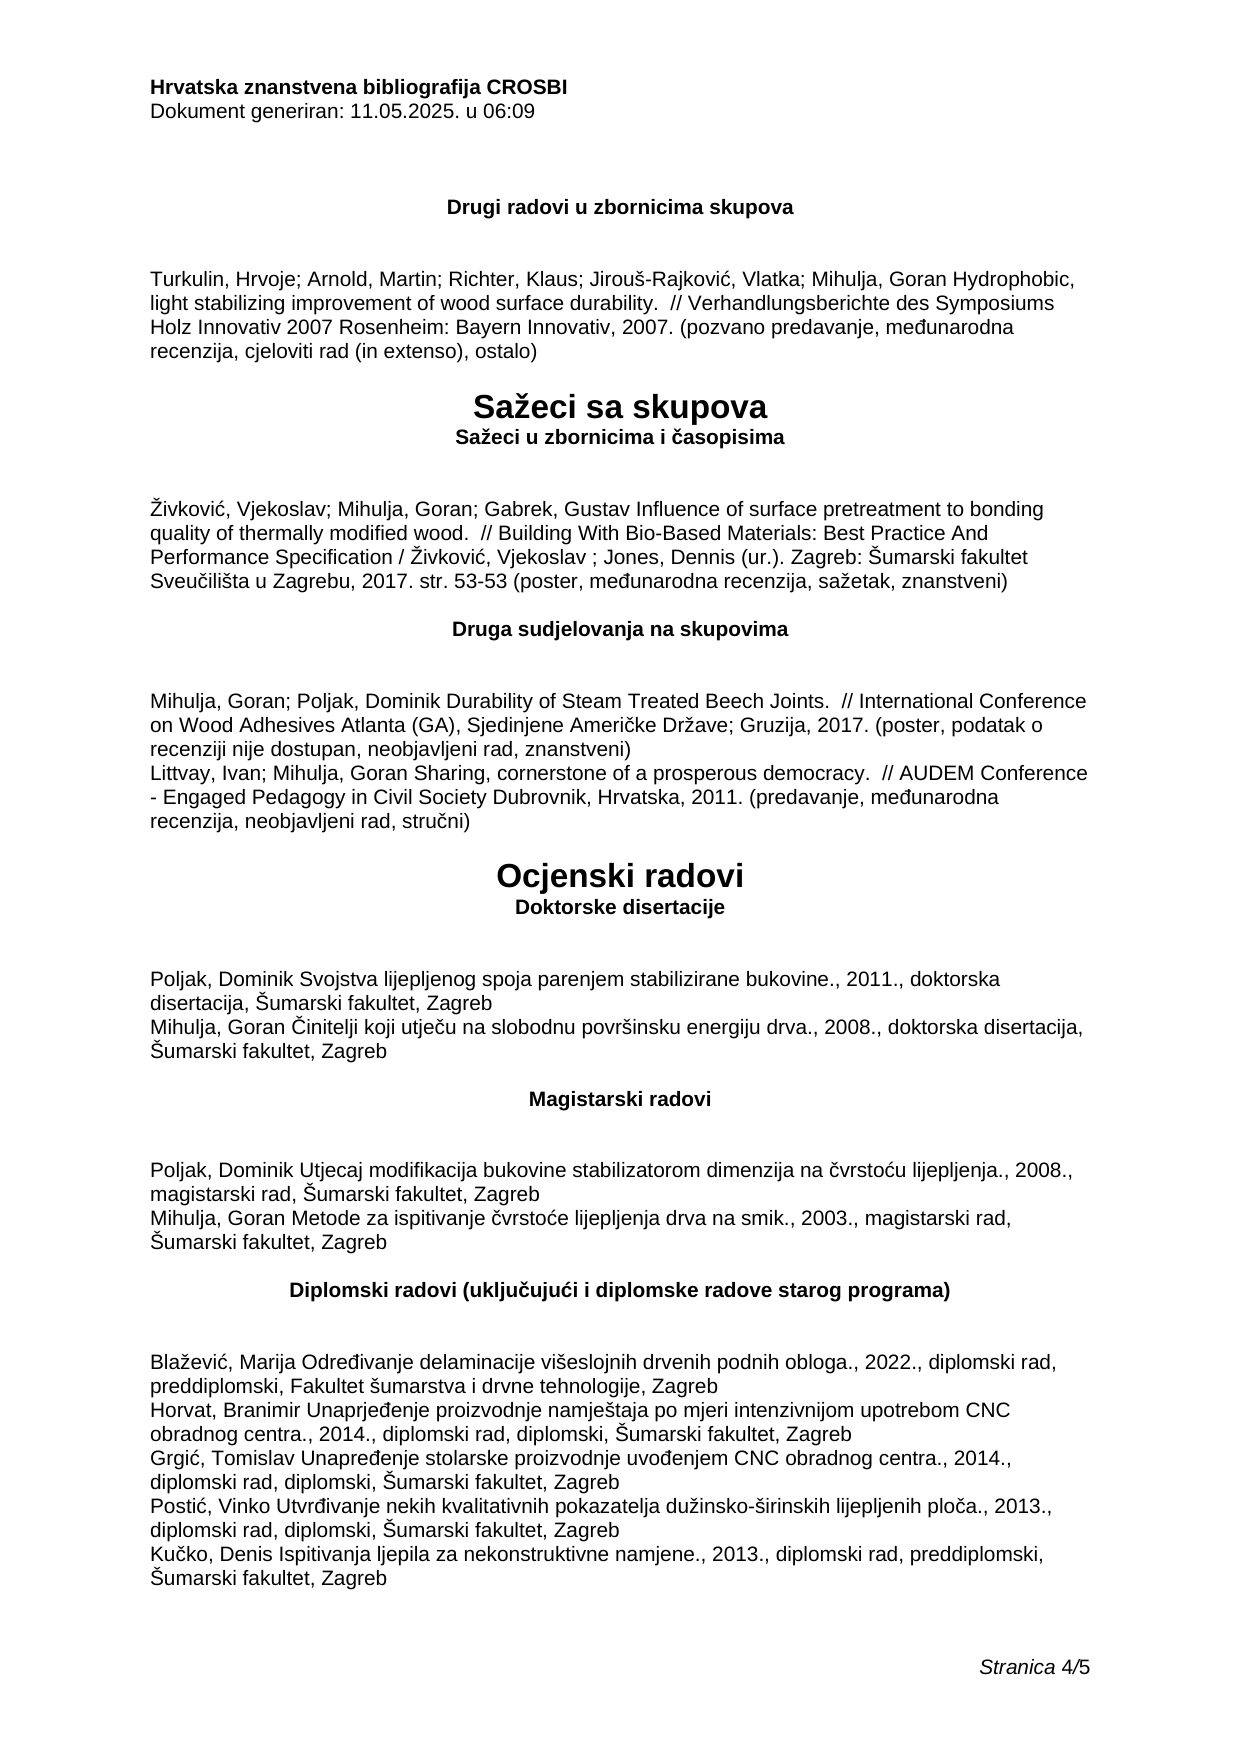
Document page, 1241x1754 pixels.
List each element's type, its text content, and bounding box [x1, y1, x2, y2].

text Kučko, Denis [150, 1542, 1090, 1589]
text Horvat, Branimir [150, 1398, 1090, 1446]
subtitle Druga sudjelovanja na skupovima [150, 617, 1090, 641]
subtitle Diplomski radovi (uključujući i diplomske radove starog programa) [150, 1278, 1090, 1302]
subtitle Magistarski radovi [150, 1086, 1090, 1110]
subtitle Sažeci u zbornicima i časopisima [150, 425, 1090, 449]
text Mihulja, Goran; Poljak, Dominik [150, 689, 1090, 761]
text Poljak, Dominik [150, 1158, 1090, 1206]
subtitle Doktorske disertacije [150, 895, 1090, 919]
text Mihulja, Goran [150, 1206, 1090, 1254]
text Mihulja, Goran [150, 1014, 1090, 1062]
subtitle Sažeci sa skupova [150, 387, 1090, 425]
text Poljak, Dominik [150, 967, 1090, 1014]
text Littvay, Ivan; Mihulja, Goran [150, 761, 1090, 832]
subtitle Drugi radovi u zbornicima skupova [150, 195, 1090, 219]
text Grgić, Tomislav [150, 1446, 1090, 1494]
text Živković, Vjekoslav; Mihulja, Goran; Gabrek, Gustav [150, 497, 1090, 593]
text Blažević, Marija [150, 1350, 1090, 1398]
text Turkulin, Hrvoje; Arnold, Martin; Richter, Klaus; Jirouš-Rajković, Vlatka; Mihulja, Goran [150, 267, 1090, 363]
text Postić, Vinko [150, 1494, 1090, 1542]
subtitle Ocjenski radovi [150, 856, 1090, 895]
